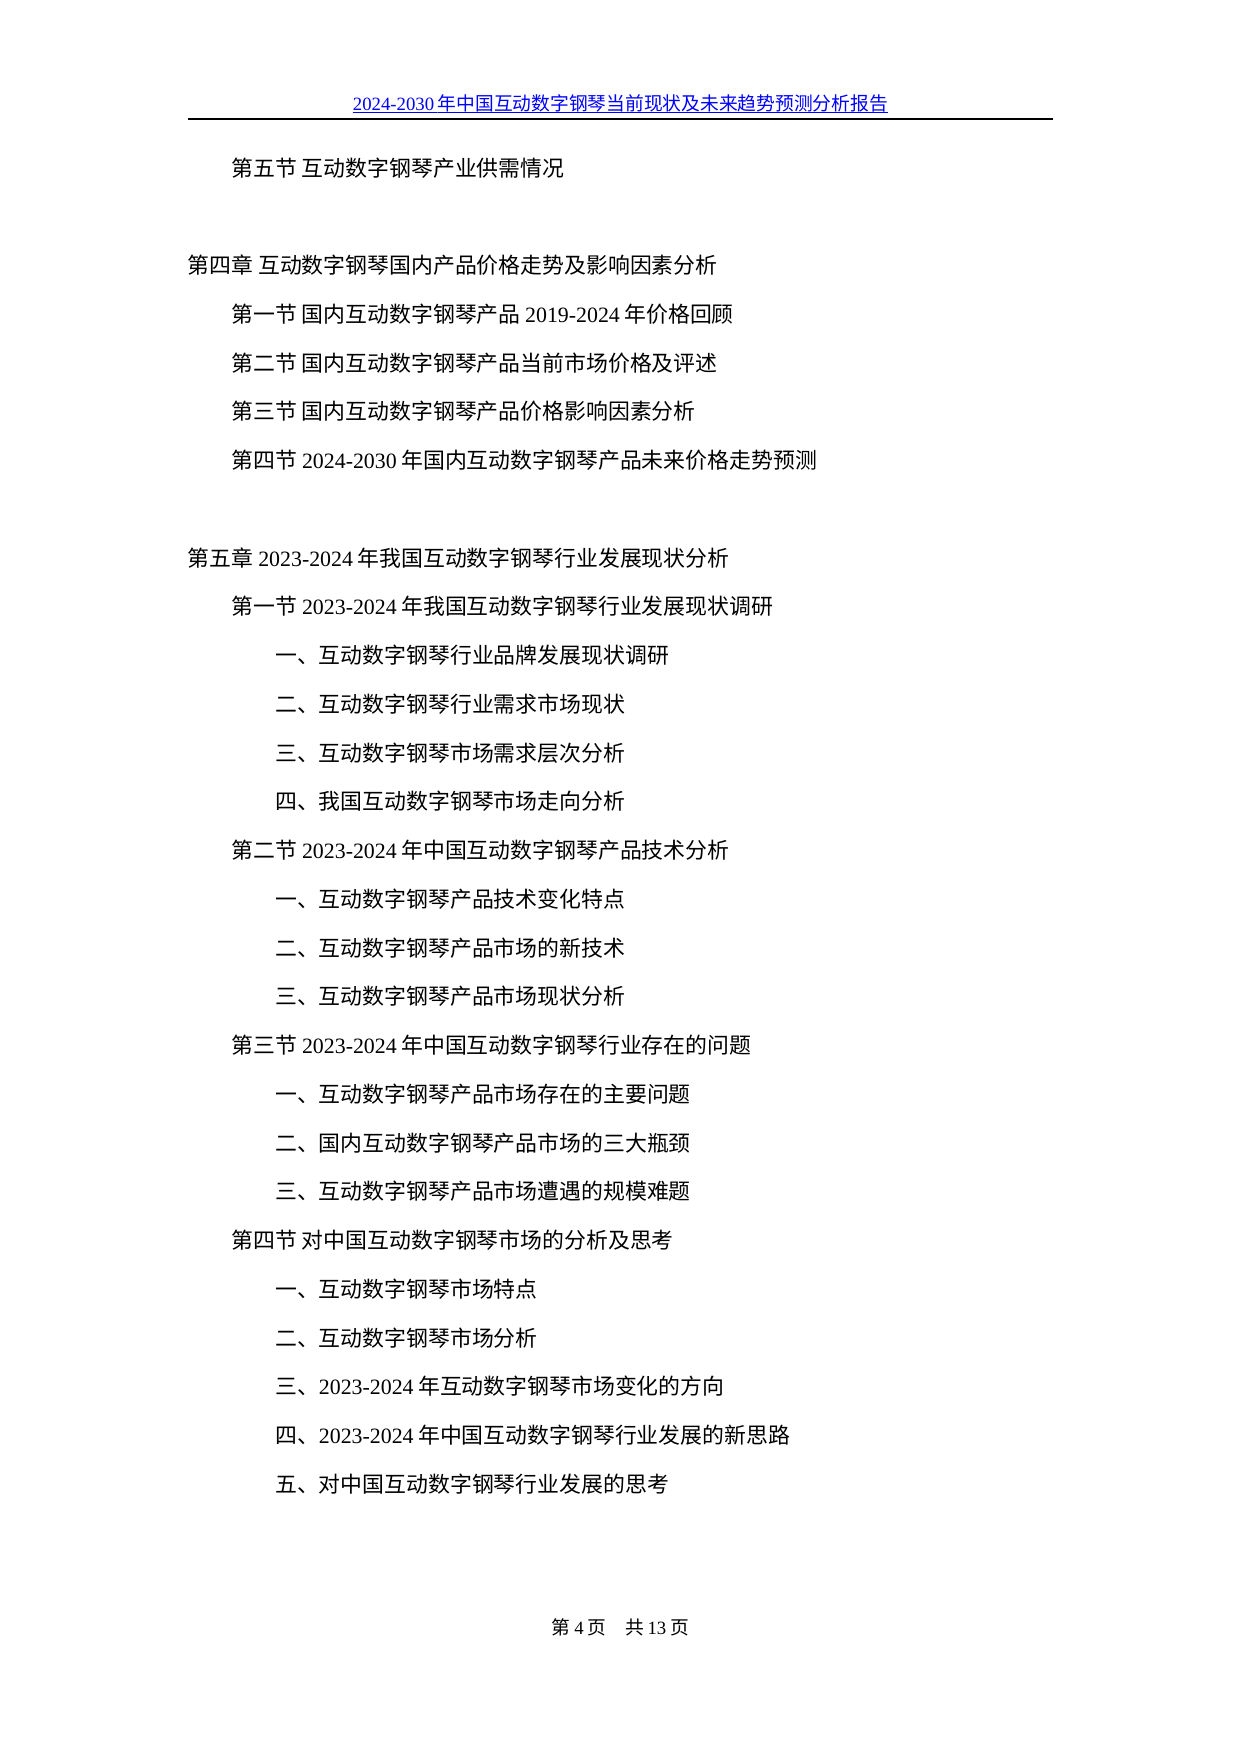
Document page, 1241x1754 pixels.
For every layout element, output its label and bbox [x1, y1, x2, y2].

text [187, 150, 1053, 1499]
